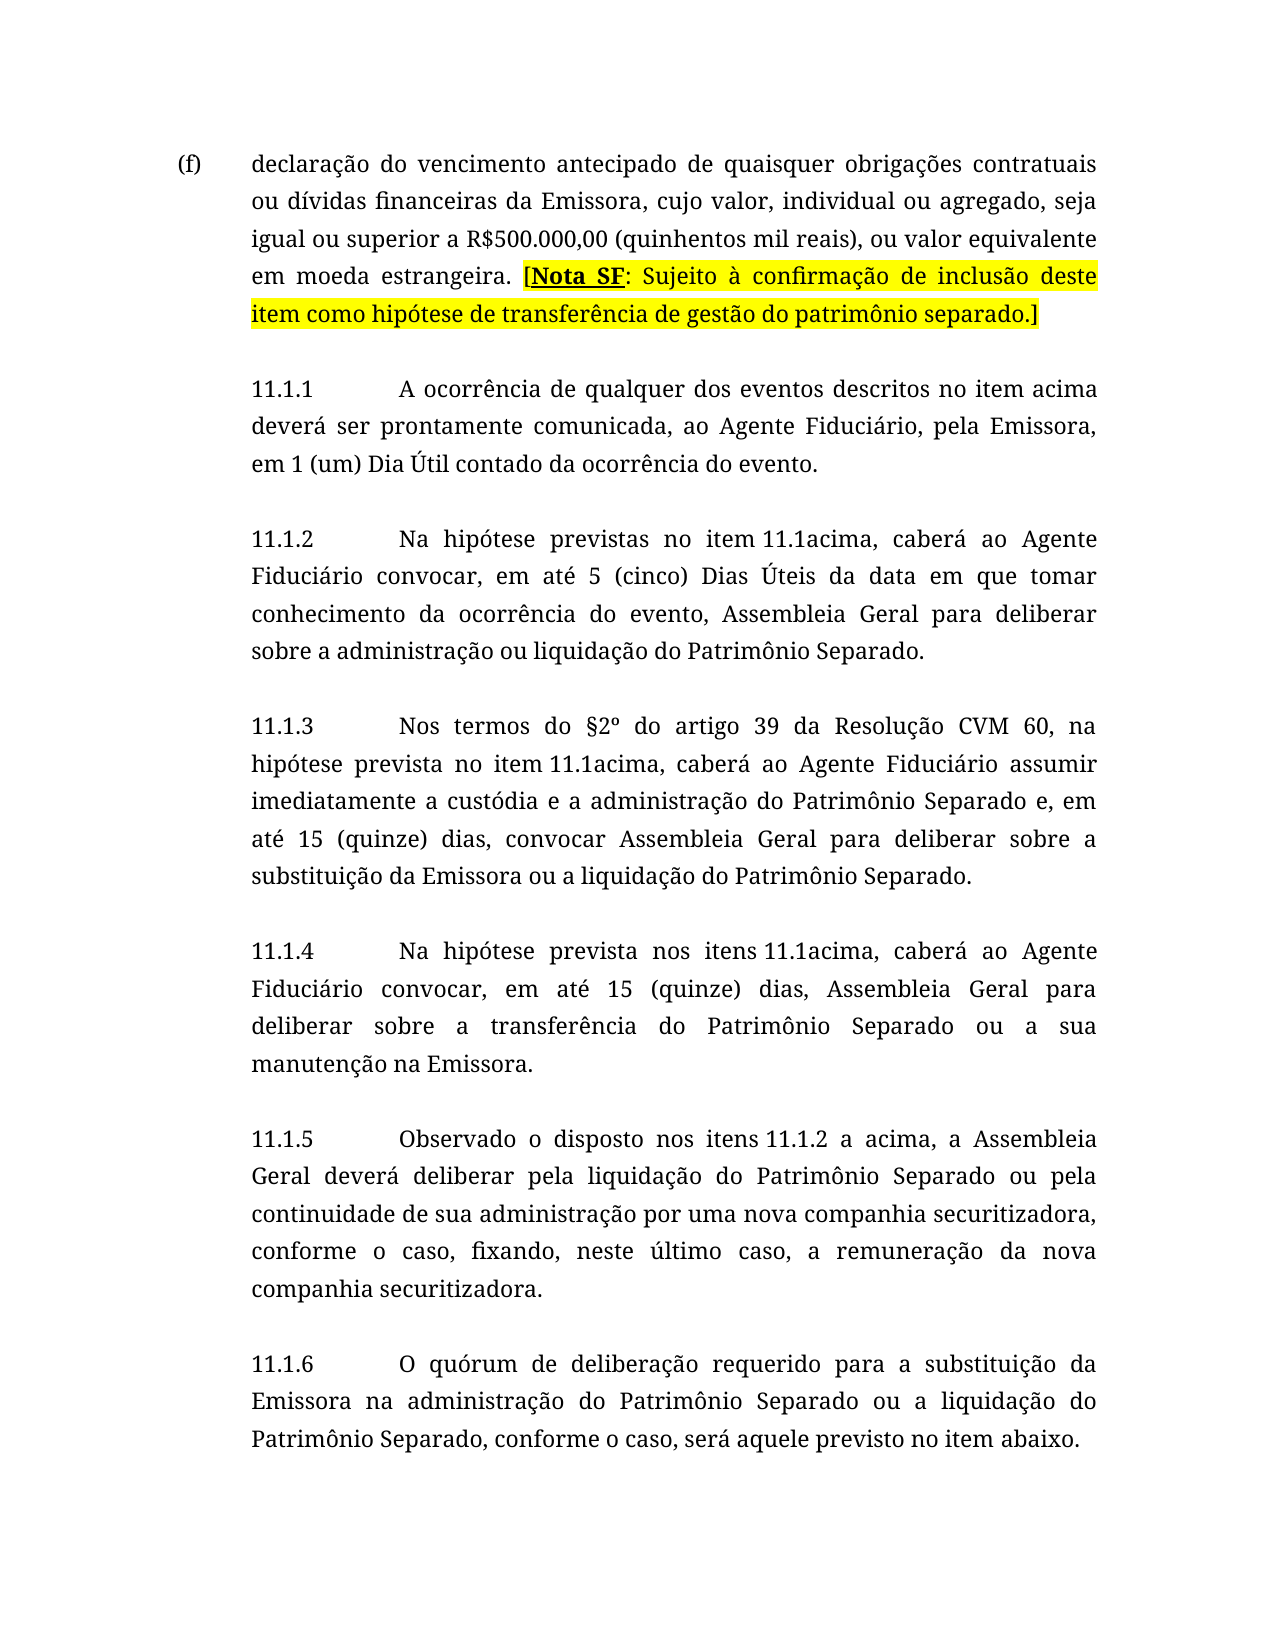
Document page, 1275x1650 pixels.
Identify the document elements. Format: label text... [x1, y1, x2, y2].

text Observado o disposto nos itens 11.1.2 a 11.1.4 acima, a Assembleia Geral deverá deliberar pela liquidação do Patrimônio Separado ou pela continuidade de sua administração por uma nova companhia securitizadora, conforme o caso, fixando, neste último caso, a remuneração da nova companhia securitizadora. [251, 1123, 1098, 1304]
text declaração do vencimento antecipado de quaisquer obrigações contratuais ou dívidas financeiras da Emissora, cujo valor, individual ou agregado, seja igual ou superior a R$500.000,00 (quinhentos mil reais), ou valor equivalente em moeda estrangeira. [Nota SF: Sujeito à confirmação de inclusão deste item como hipótese de transferência de gestão do patrimônio separado.] [177, 148, 1098, 329]
text Na hipótese previstas no item 11.1(a) acima, caberá ao Agente Fiduciário convocar, em até 5 (cinco) Dias Úteis da data em que tomar conhecimento da ocorrência do evento, Assembleia Geral para deliberar sobre a administração ou liquidação do Patrimônio Separado. [251, 523, 1098, 666]
text Nos termos do §2º do artigo 39 da Resolução CVM 60, na hipótese prevista no item 11.1(b) acima, caberá ao Agente Fiduciário assumir imediatamente a custódia e a administração do Patrimônio Separado e, em até 15 (quinze) dias, convocar Assembleia Geral para deliberar sobre a substituição da Emissora ou a liquidação do Patrimônio Separado. [251, 710, 1098, 891]
text A ocorrência de qualquer dos eventos descritos no item 11.1 acima deverá ser prontamente comunicada, ao Agente Fiduciário, pela Emissora, em 1 (um) Dia Útil contado da ocorrência do evento. [251, 373, 1098, 479]
text O quórum de deliberação requerido para a substituição da Emissora na administração do Patrimônio Separado ou a liquidação do Patrimônio Separado, conforme o caso, será aquele previsto no item 13.6.1(c) abaixo. [251, 1348, 1098, 1454]
text Na hipótese prevista nos itens 11.1(c), 11.1(e) e 11.1(f) acima, caberá ao Agente Fiduciário convocar, em até 15 (quinze) dias, Assembleia Geral para deliberar sobre a transferência do Patrimônio Separado ou a sua manutenção na Emissora. [251, 935, 1098, 1079]
